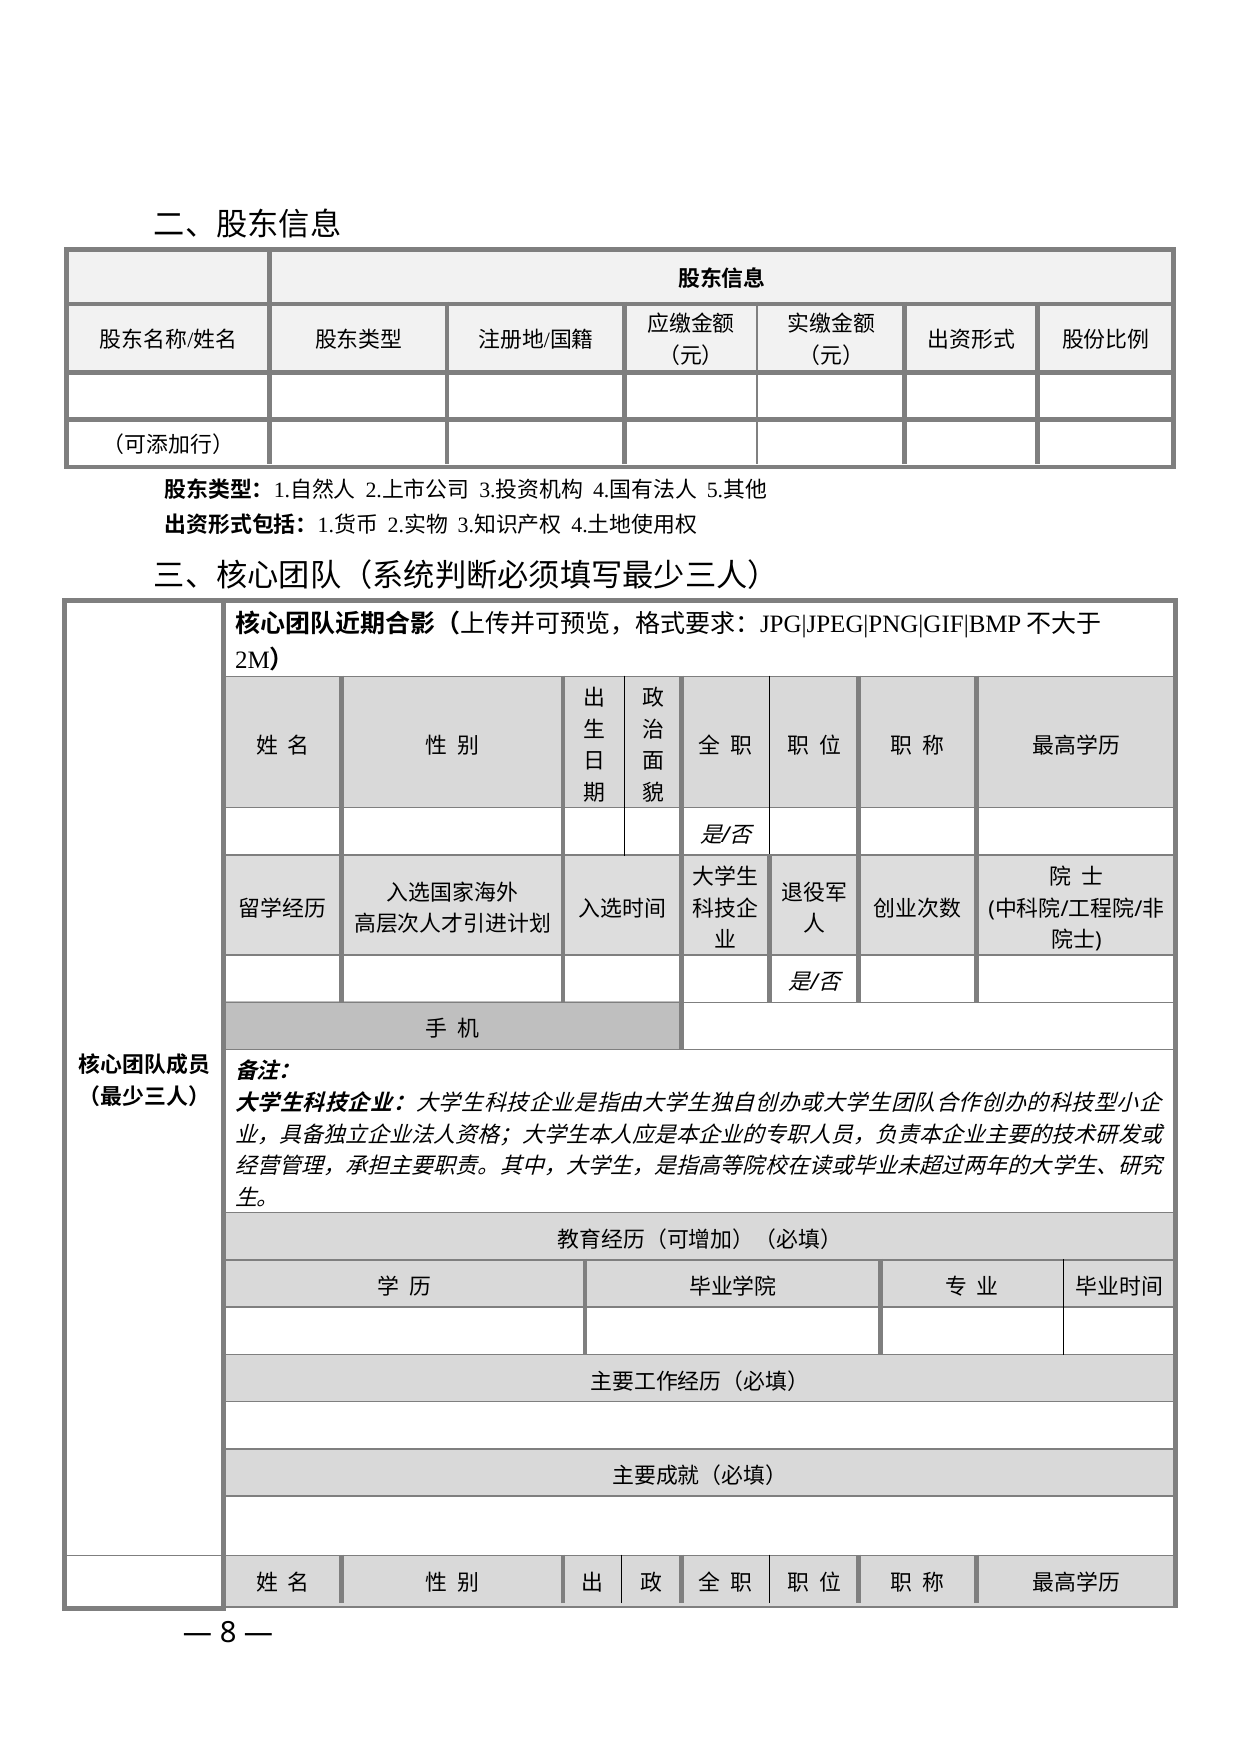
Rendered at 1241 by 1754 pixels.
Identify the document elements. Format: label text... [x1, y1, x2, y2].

table_cell [565, 808, 624, 854]
table_cell [758, 422, 902, 464]
table_cell [861, 808, 974, 854]
table_header 核心团队近期合影（上传并可预览，格式要求：JPG|JPEG|PNG|GIF|BMP不大于2M） [226, 603, 1173, 676]
table_cell 政治面貌 [622, 1556, 681, 1606]
table_cell 毕业时间 [1064, 1261, 1173, 1306]
table_cell [1040, 375, 1171, 417]
table_cell [449, 422, 622, 464]
table_cell [69, 375, 267, 417]
table_cell 大学生科技企业 [684, 856, 767, 954]
table_cell 最高学历 [976, 1556, 1173, 1606]
table_cell [272, 422, 445, 464]
table_cell [861, 956, 974, 1001]
table_cell 全 职 [684, 677, 769, 807]
table_cell [907, 375, 1035, 417]
table_cell 股份比例 [1040, 306, 1171, 370]
table_cell 职 称 [858, 1556, 976, 1606]
table_cell 学 历 [226, 1261, 583, 1306]
table_cell 出生日期 [565, 677, 624, 807]
table_cell [344, 808, 561, 854]
table_cell [1064, 1308, 1173, 1353]
table_cell [67, 1556, 221, 1606]
table_cell 应缴金额 （元） [627, 306, 756, 370]
table_cell 性 别 [342, 1556, 563, 1606]
table_cell [883, 1308, 1063, 1353]
table_cell 姓 名 [226, 1556, 342, 1606]
table_cell 全 职 [681, 1556, 770, 1606]
table_cell 入选时间 [565, 856, 679, 954]
table_cell 留学经历 [226, 856, 339, 954]
table_cell 最高学历 [979, 677, 1173, 807]
table_cell [770, 808, 856, 854]
table_cell [627, 375, 756, 417]
text 三、核心团队（系统判断必须填写最少三人） [153, 540, 1087, 598]
table_cell [226, 808, 339, 854]
table_cell [226, 1308, 583, 1353]
table_cell 入选国家海外 高层次人才引进计划 [344, 856, 561, 954]
text 出资形式包括：1.货币 2.实物 3.知识产权 4.土地使用权 [153, 504, 1087, 540]
table_cell 出资形式 [907, 306, 1035, 370]
table_cell [684, 1003, 1173, 1049]
table_cell 退役军人 [772, 856, 856, 954]
table_cell 姓 名 [226, 677, 339, 807]
table_cell 是/否 [684, 808, 769, 854]
table_cell [226, 956, 339, 1001]
table_cell [587, 1308, 878, 1353]
table_cell [1040, 422, 1171, 464]
table_cell 手 机 [226, 1003, 679, 1049]
table_cell [627, 422, 756, 464]
table_cell 性 别 [344, 677, 561, 807]
table_cell 职 位 [770, 1556, 858, 1606]
table_cell 职 称 [861, 677, 974, 807]
table_cell 股东名称/姓名 [69, 306, 267, 370]
table_cell 教育经历（可增加）（必填） [226, 1213, 1173, 1259]
table_cell 职 位 [770, 677, 856, 807]
table_cell 主要成就（必填） [226, 1450, 1173, 1495]
table_cell 院 士 (中科院/工程院/非院士) [979, 856, 1173, 954]
table_cell [565, 956, 679, 1001]
table_cell 主要工作经历（必填） [226, 1355, 1173, 1401]
table_cell 是/否 [772, 956, 856, 1001]
table_cell 毕业学院 [587, 1261, 878, 1306]
table_cell 政治面貌 [625, 677, 679, 807]
table_cell [979, 808, 1173, 854]
table_cell [758, 375, 902, 417]
table_cell 股东类型 [272, 306, 445, 370]
text 股东类型：1.自然人 2.上市公司 3.投资机构 4.国有法人 5.其他 [164, 469, 1087, 504]
table_cell [907, 422, 1035, 464]
table_header 股东信息 [272, 252, 1171, 302]
table_cell 实缴金额 （元） [758, 306, 902, 370]
table_cell [449, 375, 622, 417]
table_cell [226, 1497, 1173, 1554]
table_cell [226, 1402, 1173, 1448]
table_cell 备注： 大学生科技企业：大学生科技企业是指由大学生独自创办或大学生团队合作创办的科技型小企业，具备独立企业法人资格；大学生本人应是本企业的专职人员，负责本企业主要的技术研发或经营管理，承担主要职责。其中，大学生，是指高等院校在读或毕业未超过两年的大学生、研究生。 [226, 1050, 1173, 1212]
table_header 核心团队成员 （最少三人） [67, 603, 221, 1554]
table_cell 出生日期 [563, 1556, 622, 1606]
table_cell 创业次数 [861, 856, 974, 954]
table_cell [684, 956, 767, 1001]
table_cell [344, 956, 561, 1001]
text 二、股东信息 [153, 189, 1087, 247]
table_header [69, 252, 267, 302]
table_cell [625, 808, 679, 854]
table_cell [979, 956, 1173, 1001]
table_cell 专 业 [883, 1261, 1063, 1306]
table_cell [272, 375, 445, 417]
table_cell （可添加行） [69, 422, 267, 464]
table_cell 注册地/国籍 [449, 306, 622, 370]
